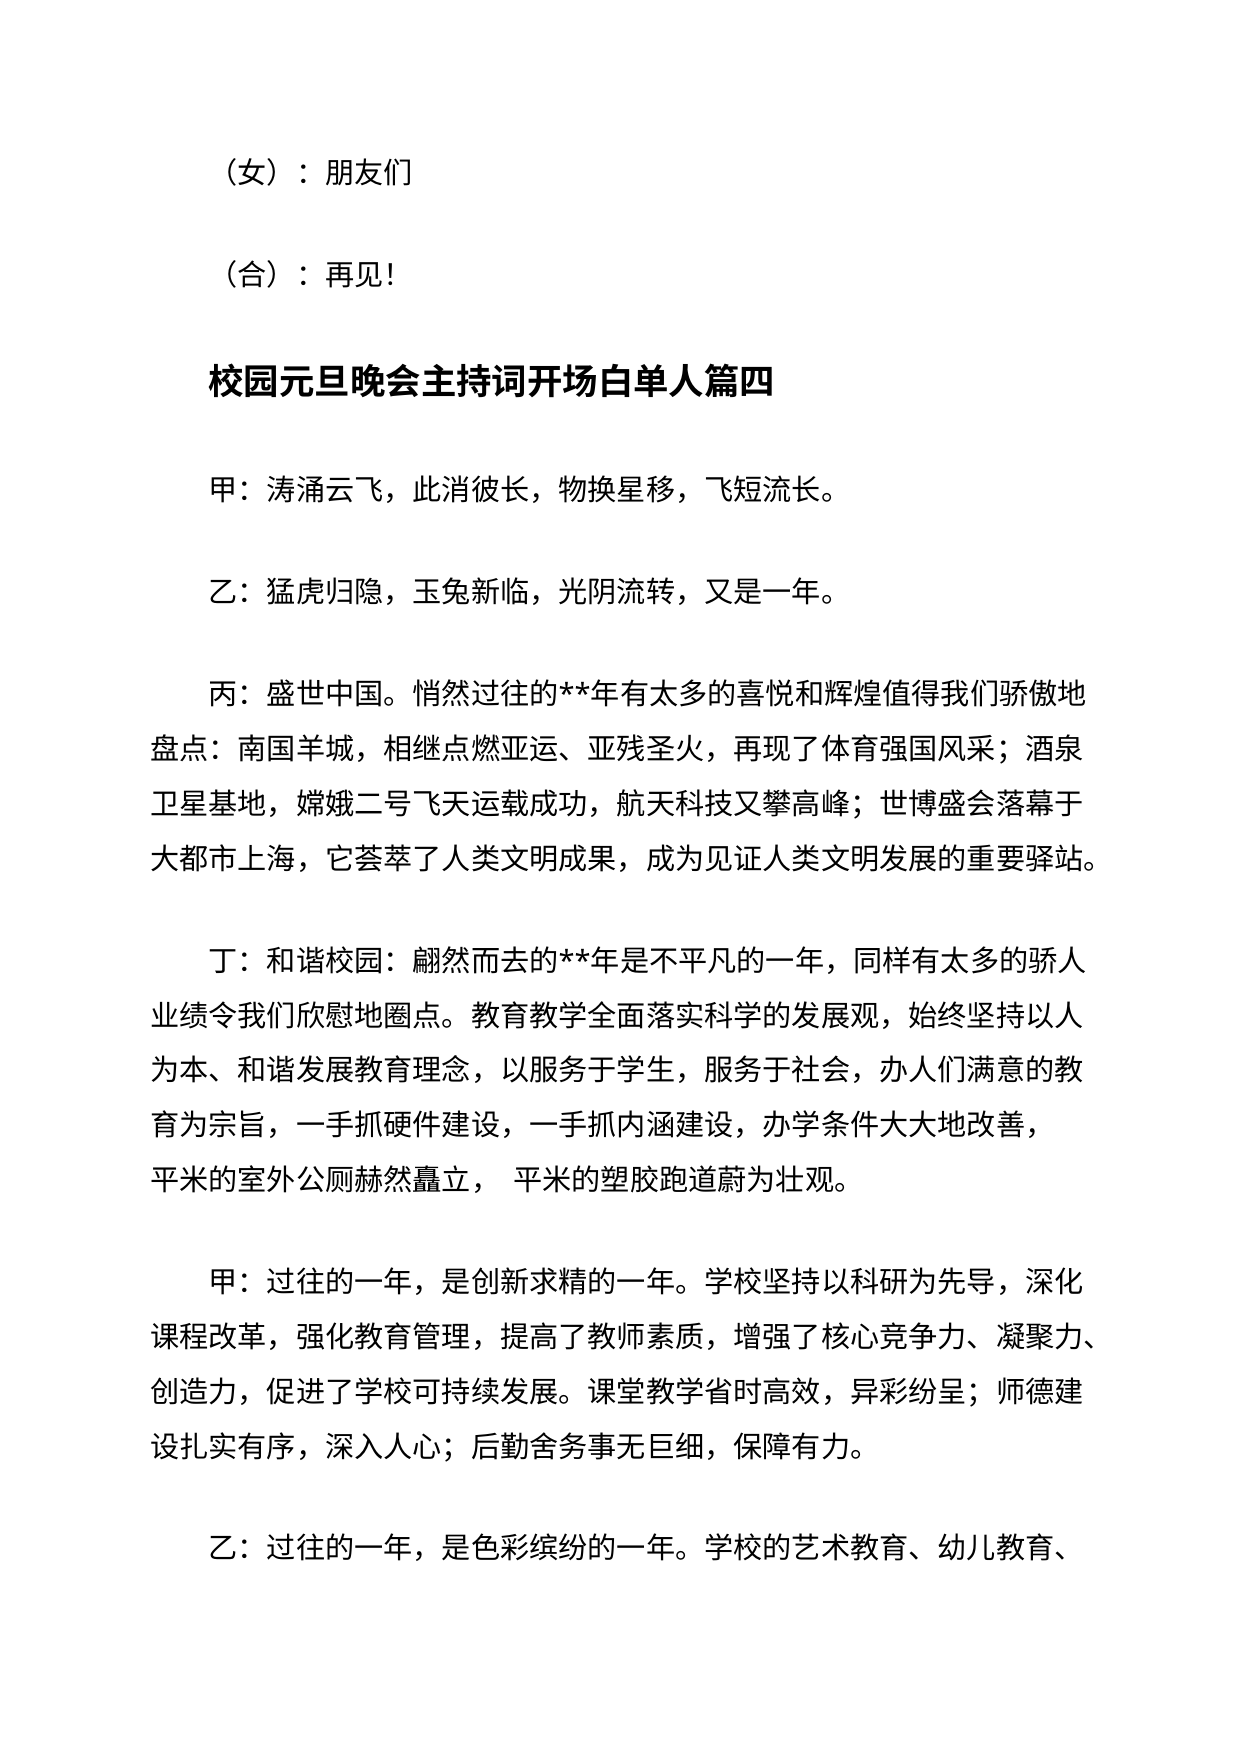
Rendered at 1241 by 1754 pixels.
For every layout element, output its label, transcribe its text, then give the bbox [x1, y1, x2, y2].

text （合）：再见！ [150, 252, 1090, 294]
text （女）：朋友们 [150, 150, 1090, 192]
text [150, 1525, 1090, 1567]
text 丁：和谐校园：翩然而去的**年是不平凡的一年，同样有太多的骄人业绩令我们欣慰地圈点。教育教学全面落实科学的发展观，始终坚持以人为本、和谐发展教育理念，以服务于学生，服务于社会，办人们满意的教育为宗旨，一手抓硬件建设，一手抓内涵建设，办学条件大大地改善， 平米的室外公厕赫然矗立， 平米的塑胶跑道蔚为壮观。 [150, 937, 1090, 1199]
text 丙：盛世中国。悄然过往的**年有太多的喜悦和辉煌值得我们骄傲地盘点：南国羊城，相继点燃亚运、亚残圣火，再现了体育强国风采；酒泉卫星基地，嫦娥二号飞天运载成功，航天科技又攀高峰；世博盛会落幕于大都市上海，它荟萃了人类文明成果，成为见证人类文明发展的重要驿站。 [150, 671, 1090, 878]
text 校园元旦晚会主持词开场白单人篇四 [150, 353, 1090, 405]
text 乙：猛虎归隐，玉兔新临，光阴流转，又是一年。 [150, 569, 1090, 611]
text 甲：过往的一年，是创新求精的一年。学校坚持以科研为先导，深化课程改革，强化教育管理，提高了教师素质，增强了核心竞争力、凝聚力、创造力，促进了学校可持续发展。课堂教学省时高效，异彩纷呈；师德建设扎实有序，深入人心；后勤舍务事无巨细，保障有力。 [150, 1258, 1090, 1466]
text 甲：涛涌云飞，此消彼长，物换星移，飞短流长。 [150, 467, 1090, 509]
